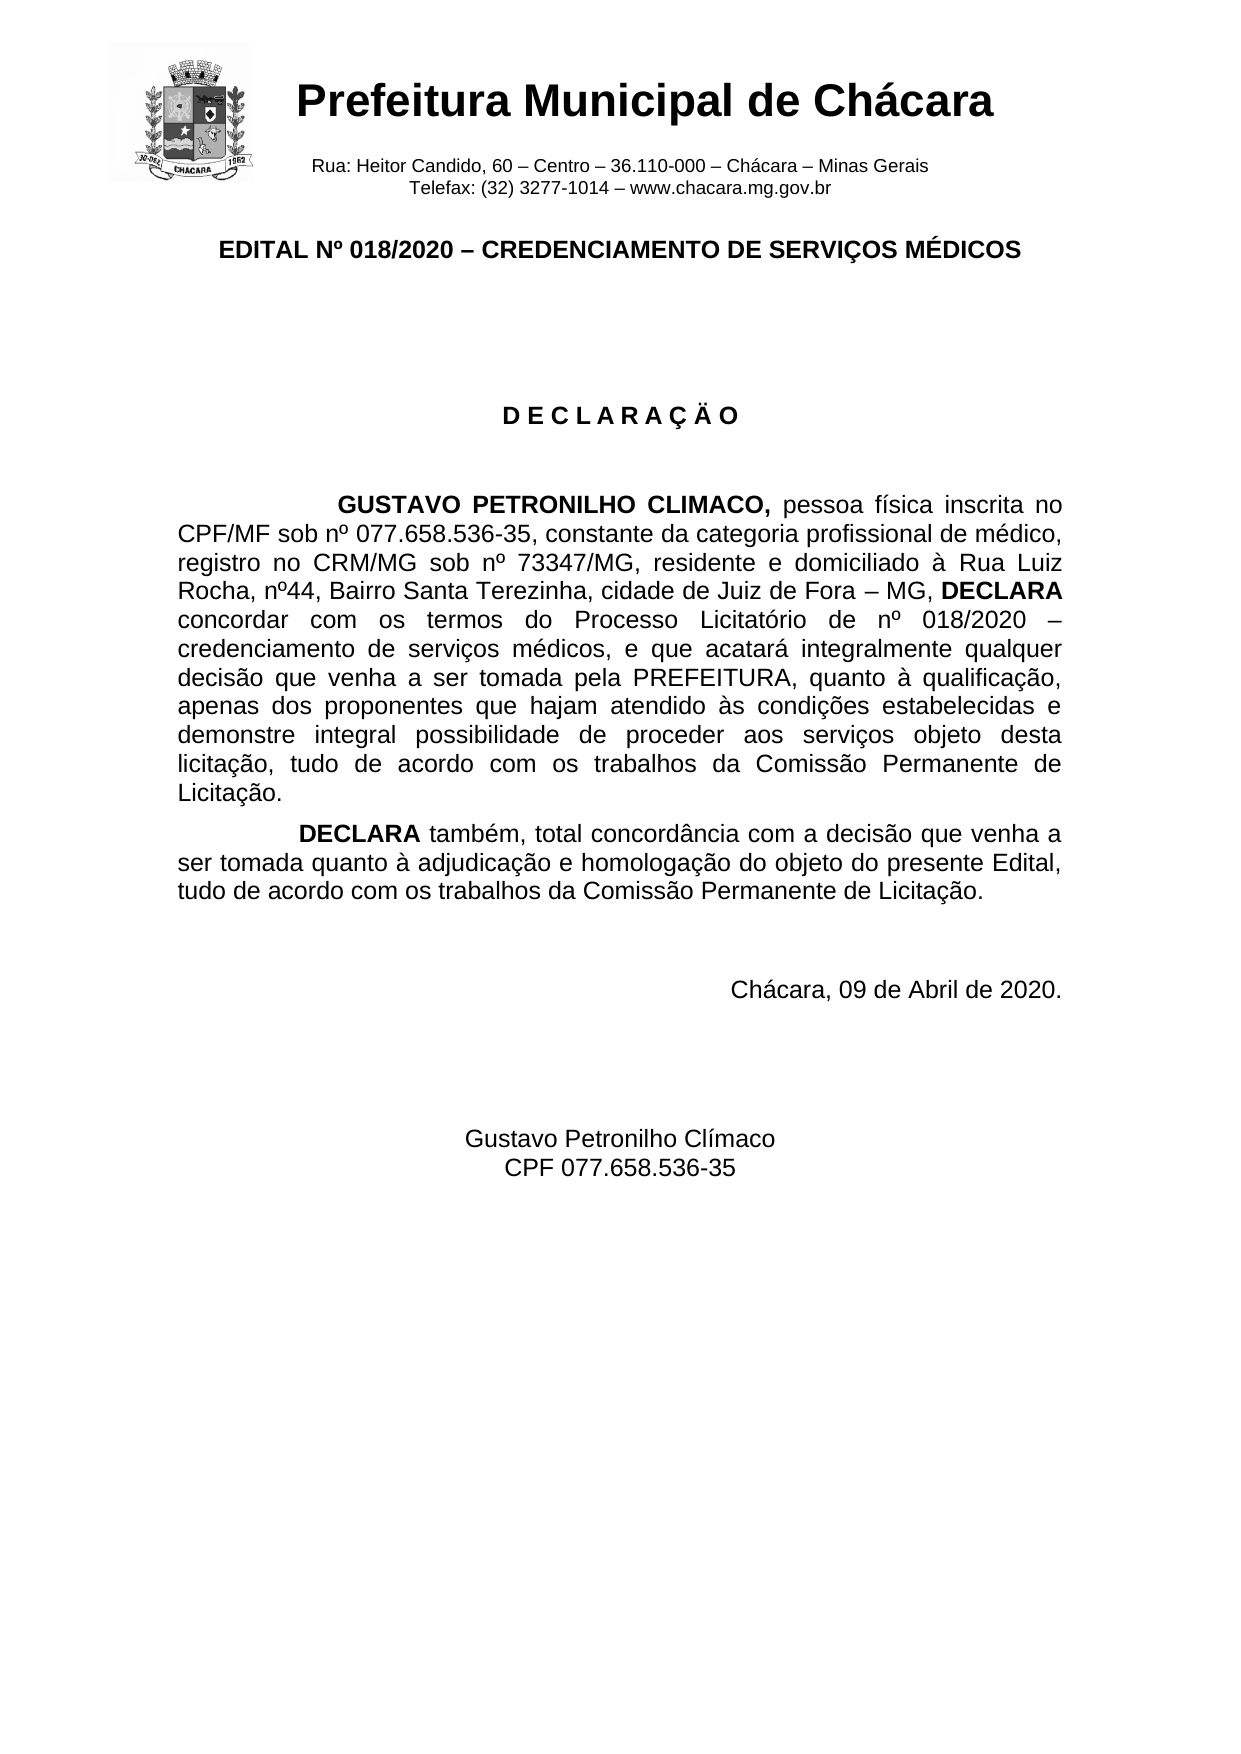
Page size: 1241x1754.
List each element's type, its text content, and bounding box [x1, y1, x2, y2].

text CPF 077.658.536-35 [177, 1153, 1063, 1182]
subtitle D E C L A R A Ç Ä O [177, 401, 1063, 430]
text Chácara, 09 de Abril de 2020. [177, 976, 1063, 1004]
text EDITAL Nº 018/2020 – CREDENCIAMENTO DE SERVIÇOS MÉDICOS [177, 236, 1063, 264]
text DECLARA também, total concordância com a decisão que venha a ser tomada quanto à adjudicação e homologação do objeto do presente Edital, tudo de acordo com os trabalhos da Comissão Permanente de Licitação. [177, 819, 1063, 905]
text GUSTAVO PETRONILHO CLIMACO, pessoa física inscrita no CPF/MF sob nº 077.658.536-35, constante da categoria profissional de médico, registro no CRM/MG sob nº 73347/MG, residente e domiciliado à Rua Luiz Rocha, nº44, Bairro Santa Terezinha, cidade de Juiz de Fora – MG, DECLARA concordar com os termos do Processo Licitatório de nº 018/2020 – credenciamento de serviços médicos, e que acatará integralmente qualquer decisão que venha a ser tomada pela PREFEITURA, quanto à qualificação, apenas dos proponentes que hajam atendido às condições estabelecidas e demonstre integral possibilidade de proceder aos serviços objeto desta licitação, tudo de acordo com os trabalhos da Comissão Permanente de Licitação. [177, 490, 1063, 806]
text Gustavo Petronilho Clímaco [177, 1124, 1063, 1153]
